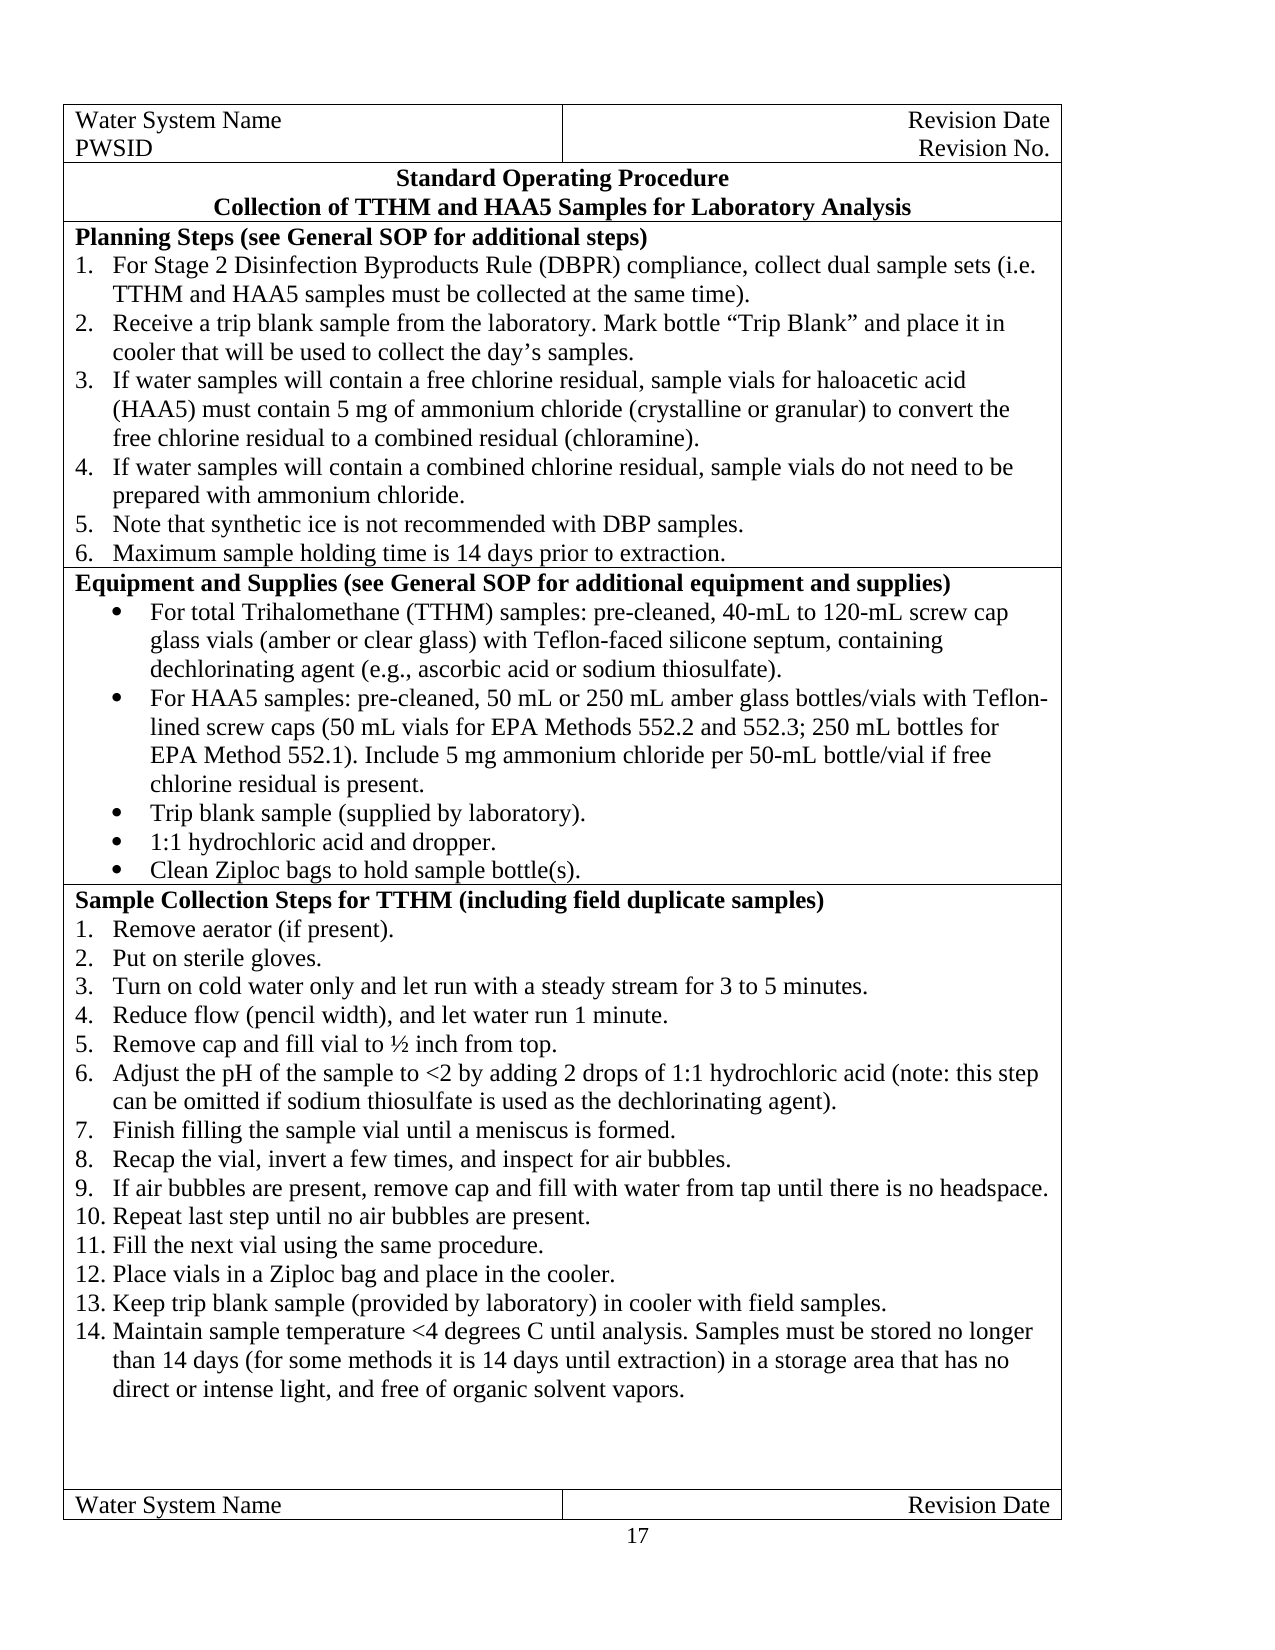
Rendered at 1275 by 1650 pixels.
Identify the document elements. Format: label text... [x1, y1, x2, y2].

table_header Water System Name PWSID [64, 105, 562, 162]
table_cell Equipment and Supplies (see General SOP for additional equipment and supplies) For total Trihalomethane (TTHM) samples: pre-cleaned, 40-mL to 120-mL screw cap glass vials (amber or clear glass) with Teflon-faced silicone septum, containing dechlorinating agent (e.g., ascorbic acid or sodium thiosulfate). For HAA5 samples: pre-cleaned, 50 mL or 250 mL amber glass bottles/vials with Teflon-lined screw caps (50 mL vials for EPA Methods 552.2 and 552.3; 250 mL bottles for EPA Method 552.1). Include 5 mg ammonium chloride per 50-mL bottle/vial if free chlorine residual is present. Trip blank sample (supplied by laboratory). 1:1 hydrochloric acid and dropper. Clean Ziploc bags to hold sample bottle(s). [64, 568, 1061, 884]
table_header Revision Date Revision No. [563, 105, 1061, 162]
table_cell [64, 1490, 562, 1519]
table_cell Planning Steps (see General SOP for additional steps) For Stage 2 Disinfection Byproducts Rule (DBPR) compliance, collect dual sample sets (i.e. TTHM and HAA5 samples must be collected at the same time). Receive a trip blank sample from the laboratory. Mark bottle “Trip Blank” and place it in cooler that will be used to collect the day’s samples. If water samples will contain a free chlorine residual, sample vials for haloacetic acid (HAA5) must contain 5 mg of ammonium chloride (crystalline or granular) to convert the free chlorine residual to a combined residual (chloramine). If water samples will contain a combined chlorine residual, sample vials do not need to be prepared with ammonium chloride. Note that synthetic ice is not recommended with DBP samples. Maximum sample holding time is 14 days prior to extraction. [64, 222, 1061, 567]
table_cell Standard Operating Procedure Collection of TTHM and HAA5 Samples for Laboratory Analysis [64, 163, 1061, 221]
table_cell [563, 1490, 1061, 1519]
table_cell Sample Collection Steps for TTHM (including field duplicate samples) Remove aerator (if present). Put on sterile gloves. Turn on cold water only and let run with a steady stream for 3 to 5 minutes. Reduce flow (pencil width), and let water run 1 minute. Remove cap and fill vial to ½ inch from top. Adjust the pH of the sample to <2 by adding 2 drops of 1:1 hydrochloric acid (note: this step can be omitted if sodium thiosulfate is used as the dechlorinating agent). Finish filling the sample vial until a meniscus is formed. Recap the vial, invert a few times, and inspect for air bubbles. If air bubbles are present, remove cap and fill with water from tap until there is no headspace. Repeat last step until no air bubbles are present. Fill the next vial using the same procedure. Place vials in a Ziploc bag and place in the cooler. Keep trip blank sample (provided by laboratory) in cooler with field samples. Maintain sample temperature <4 degrees C until analysis. Samples must be stored no longer than 14 days (for some methods it is 14 days until extraction) in a storage area that has no direct or intense light, and free of organic solvent vapors. [64, 885, 1061, 1489]
